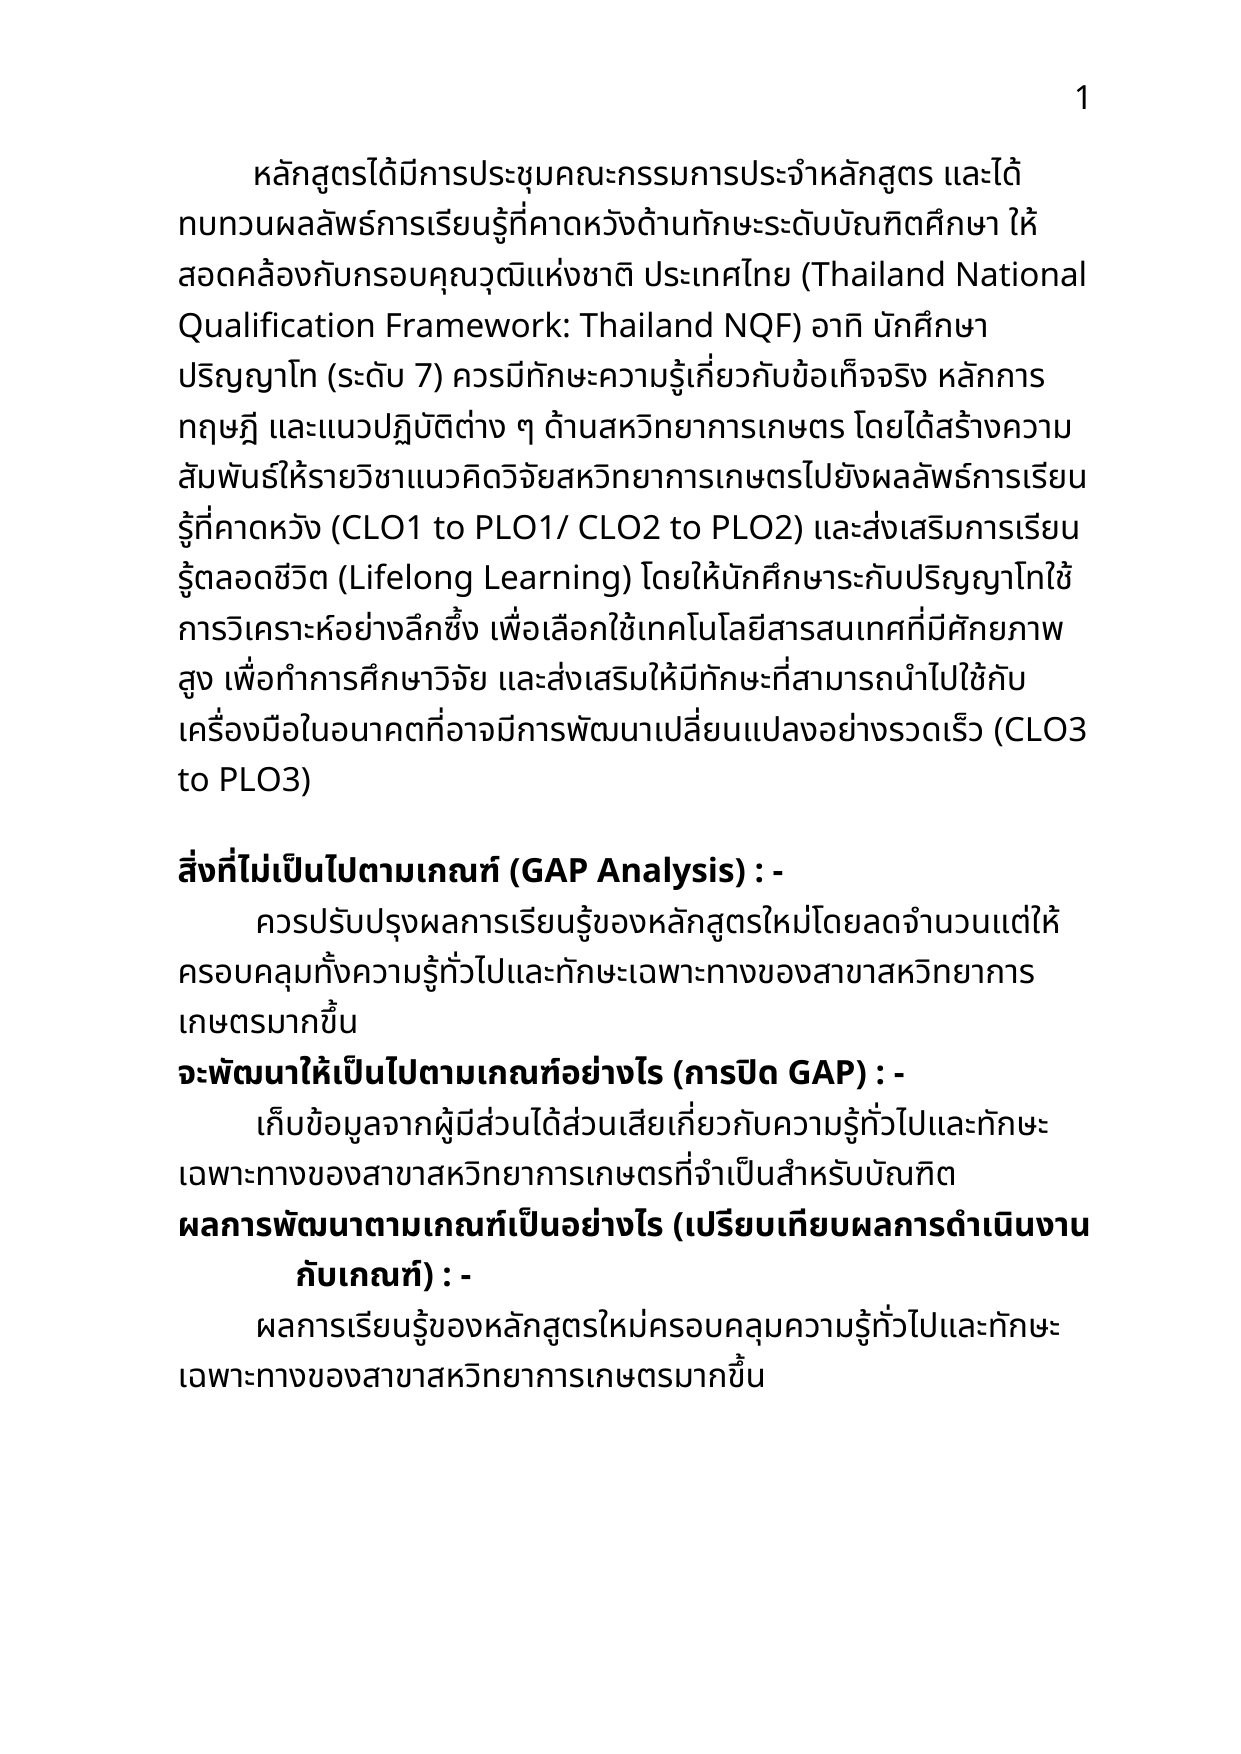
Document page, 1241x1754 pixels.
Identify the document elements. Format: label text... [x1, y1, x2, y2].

text จะพัฒนาให้เป็นไปตามเกณฑ์อย่างไร (การปิด GAP) : - [177, 1049, 1092, 1099]
text ผลการเรียนรู้ของหลักสูตรใหม่ครอบคลุมความรู้ทั่วไปและทักษะเฉพาะทางของสาขาสหวิทยาการเกษตรมากขึ้น [177, 1302, 1107, 1402]
text ควรปรับปรุงผลการเรียนรู้ของหลักสูตรใหม่โดยลดจำนวนแต่ให้ครอบคลุมทั้งความรู้ทั่วไปและทักษะเฉพาะทางของสาขาสหวิทยาการเกษตรมากขึ้น [177, 898, 1092, 1049]
text หลักสูตรได้มีการประชุมคณะกรรมการประจำหลักสูตร และได้ทบทวนผลลัพธ์การเรียนรู้ที่คาดหวังด้านทักษะระดับบัณฑิตศึกษา ให้สอดคล้องกับกรอบคุณวุฒิแห่งชาติ ประเทศไทย (Thailand National Qualification Framework: Thailand NQF) อาทิ นักศึกษาปริญญาโท (ระดับ 7) ควรมีทักษะความรู้เกี่ยวกับข้อเท็จจริง หลักการ ทฤษฎี และแนวปฏิบัติต่าง ๆ ด้านสหวิทยาการเกษตร โดยได้สร้างความสัมพันธ์ให้รายวิชาแนวคิดวิจัยสหวิทยาการเกษตรไปยังผลลัพธ์การเรียนรู้ที่คาดหวัง (CLO1 to PLO1/ CLO2 to PLO2) และส่งเสริมการเรียนรู้ตลอดชีวิต (Lifelong Learning) โดยให้นักศึกษาระกับปริญญาโทใช้การวิเคราะห์อย่างลึกซึ้ง เพื่อเลือกใช้เทคโนโลยีสารสนเทศที่มีศักยภาพสูง เพื่อทำการศึกษาวิจัย และส่งเสริมให้มีทักษะที่สามารถนำไปใช้กับเครื่องมือในอนาคตที่อาจมีการพัฒนาเปลี่ยนแปลงอย่างรวดเร็ว (CLO3 to PLO3) [177, 150, 1092, 802]
text ผลการพัฒนาตามเกณฑ์เป็นอย่างไร (เปรียบเทียบผลการดำเนินงานกับเกณฑ์) : - [177, 1200, 1092, 1302]
text สิ่งที่ไม่เป็นไปตามเกณฑ์ (GAP Analysis) : - [177, 847, 1092, 898]
text เก็บข้อมูลจากผู้มีส่วนได้ส่วนเสียเกี่ยวกับความรู้ทั่วไปและทักษะเฉพาะทางของสาขาสหวิทยาการเกษตรที่จำเป็นสำหรับบัณฑิต [177, 1099, 1092, 1200]
